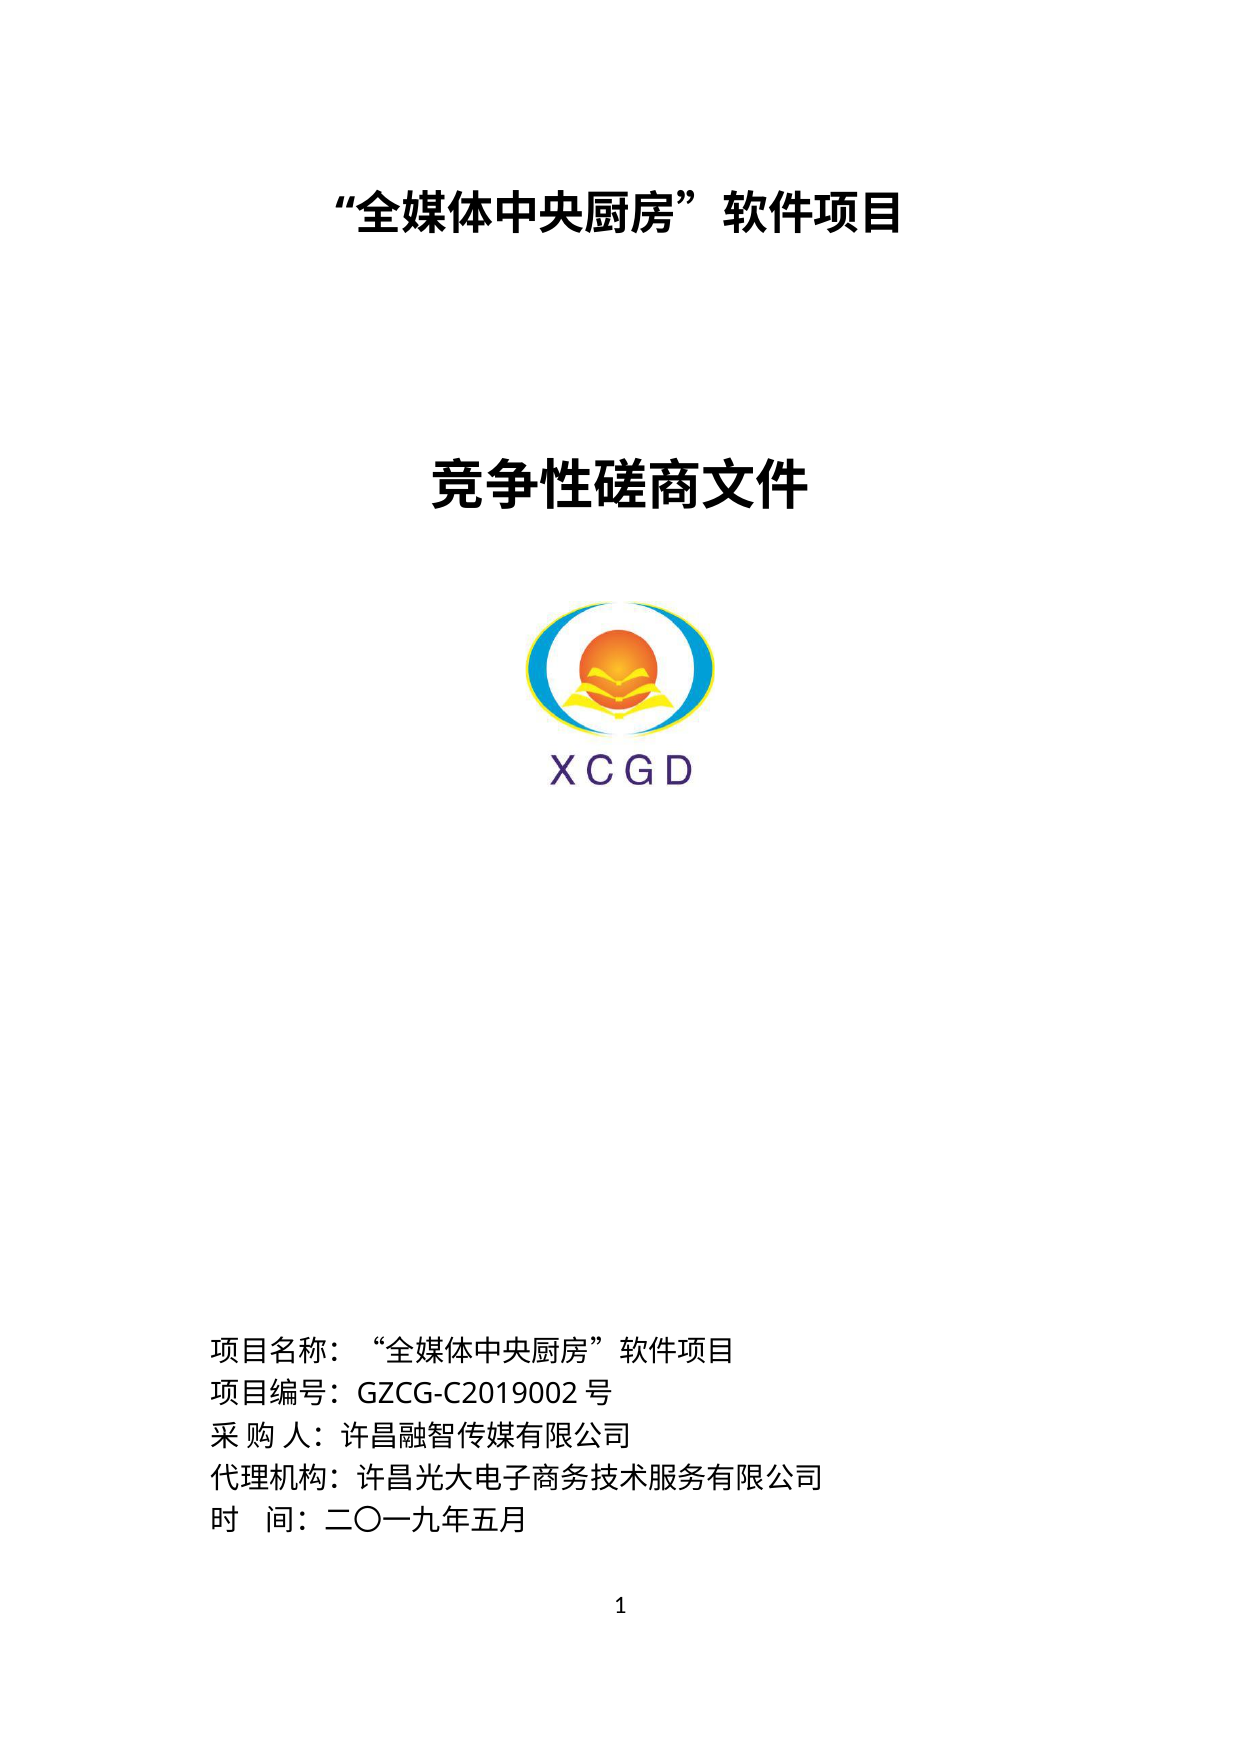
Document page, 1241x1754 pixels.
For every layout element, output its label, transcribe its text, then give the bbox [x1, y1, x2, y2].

text 时 间：二〇一九年五月 [112, 1497, 1128, 1539]
text 竞争性磋商文件 [112, 442, 1128, 520]
text 代理机构：许昌光大电子商务技术服务有限公司 [112, 1455, 1128, 1497]
picture [525, 601, 715, 787]
text 项目名称：“全媒体中央厨房”软件项目 [112, 1328, 1128, 1370]
text 采 购 人：许昌融智传媒有限公司 [112, 1412, 1128, 1455]
text 项目编号：GZCG-C2019002号 [112, 1370, 1128, 1412]
text “全媒体中央厨房”软件项目 [112, 177, 1128, 243]
